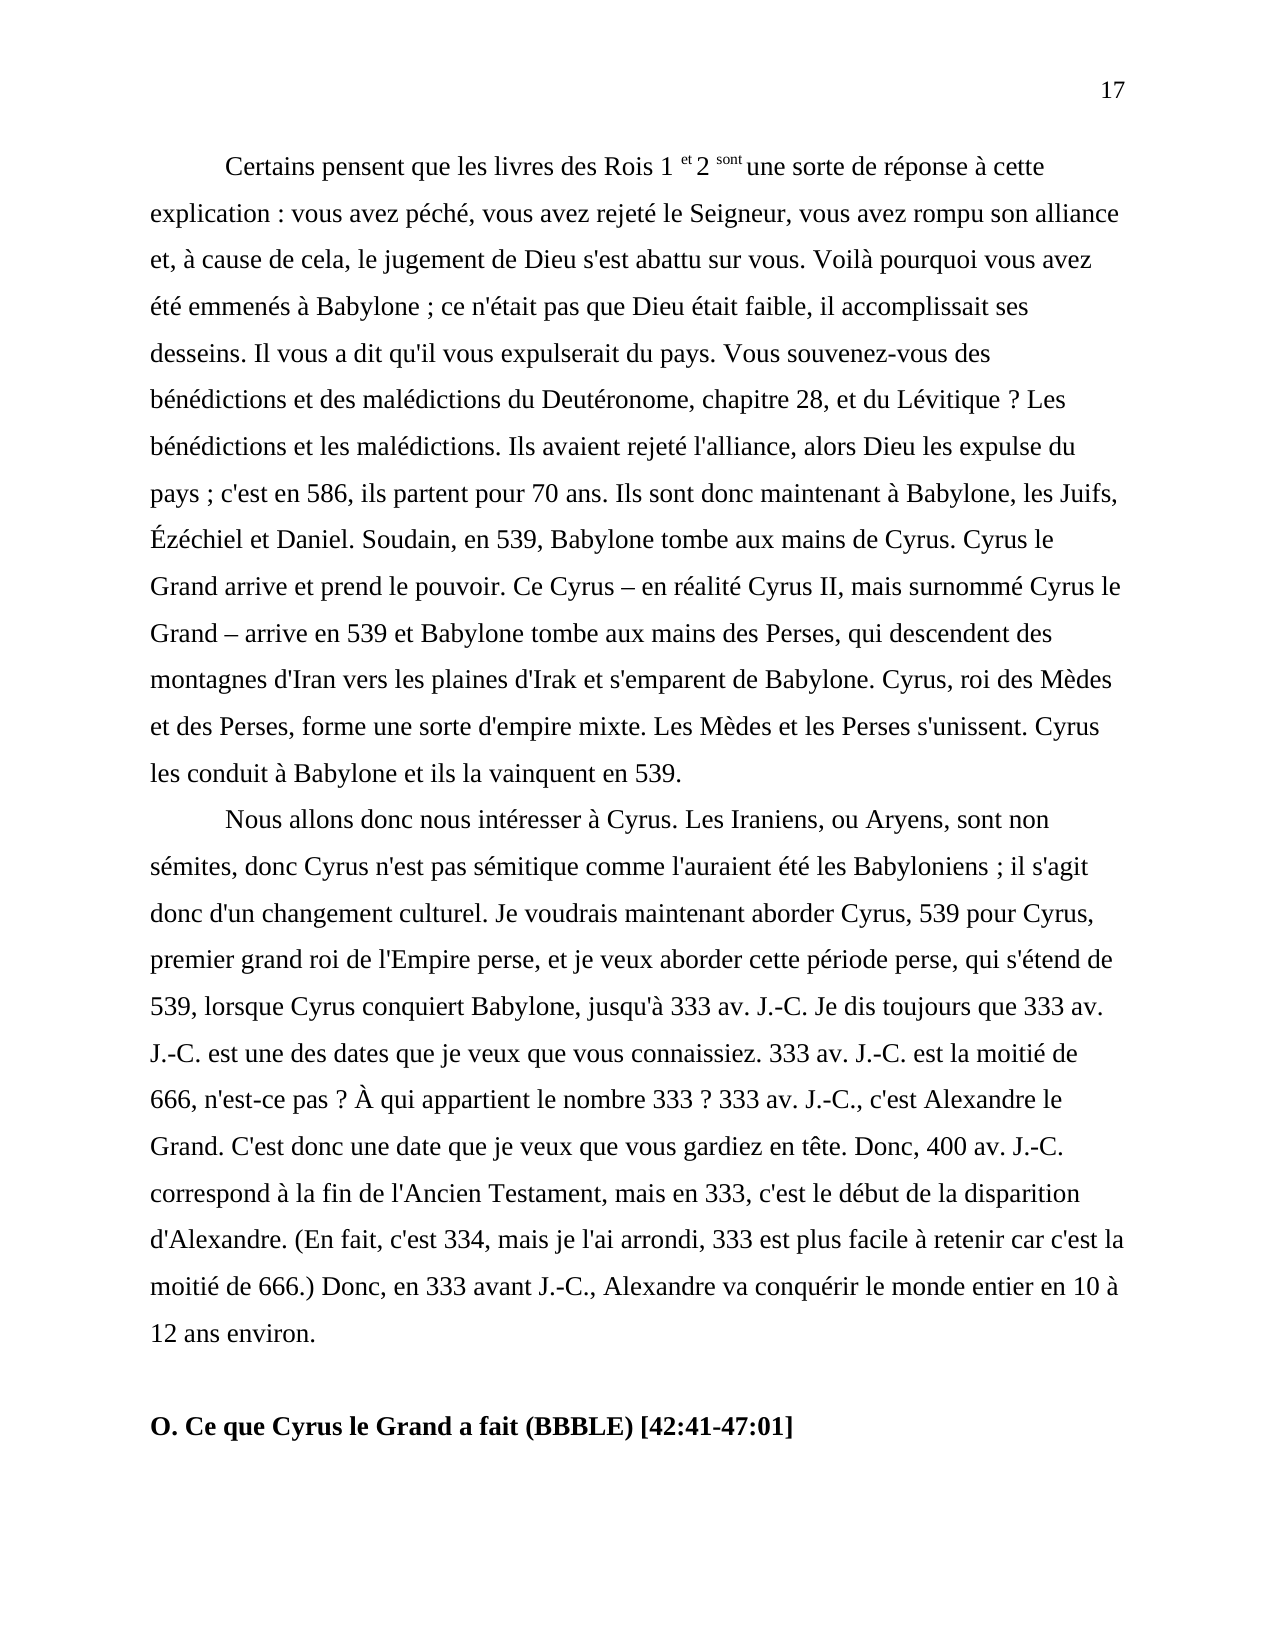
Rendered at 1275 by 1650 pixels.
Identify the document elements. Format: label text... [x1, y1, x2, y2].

text O. Ce que Cyrus le Grand a fait (BBBLE) [42:41-47:01] [150, 1410, 1125, 1441]
text Nous allons donc nous intéresser à Cyrus. Les Iraniens, ou Aryens, sont non sémites, donc Cyrus n'est pas sémitique comme l'auraient été les Babyloniens ; il s'agit donc d'un changement culturel. Je voudrais maintenant aborder Cyrus, 539 pour Cyrus, premier grand roi de l'Empire perse, et je veux aborder cette période perse, qui s'étend de 539, lorsque Cyrus conquiert Babylone, jusqu'à 333 av. J.-C. Je dis toujours que 333 av. J.-C. est une des dates que je veux que vous connaissiez. 333 av. J.-C. est la moitié de 666, n'est-ce pas ? À qui appartient le nombre 333 ? 333 av. J.-C., c'est Alexandre le Grand. C'est donc une date que je veux que vous gardiez en tête. Donc, 400 av. J.-C. correspond à la fin de l'Ancien Testament, mais en 333, c'est le début de la disparition d'Alexandre. (En fait, c'est 334, mais je l'ai arrondi, 333 est plus facile à retenir car c'est la moitié de 666.) Donc, en 333 avant J.-C., Alexandre va conquérir le monde entier en 10 à 12 ans environ. [150, 803, 1125, 1348]
text Certains pensent que les livres des Rois 1 et 2 sont une sorte de réponse à cette explication : vous avez péché, vous avez rejeté le Seigneur, vous avez rompu son alliance et, à cause de cela, le jugement de Dieu s'est abattu sur vous. Voilà pourquoi vous avez été emmenés à Babylone ; ce n'était pas que Dieu était faible, il accomplissait ses desseins. Il vous a dit qu'il vous expulserait du pays. Vous souvenez-vous des bénédictions et des malédictions du Deutéronome, chapitre 28, et du Lévitique ? Les bénédictions et les malédictions. Ils avaient rejeté l'alliance, alors Dieu les expulse du pays ; c'est en 586, ils partent pour 70 ans. Ils sont donc maintenant à Babylone, les Juifs, Ézéchiel et Daniel. Soudain, en 539, Babylone tombe aux mains de Cyrus. Cyrus le Grand arrive et prend le pouvoir. Ce Cyrus – en réalité Cyrus II, mais surnommé Cyrus le Grand – arrive en 539 et Babylone tombe aux mains des Perses, qui descendent des montagnes d'Iran vers les plaines d'Irak et s'emparent de Babylone. Cyrus, roi des Mèdes et des Perses, forme une sorte d'empire mixte. Les Mèdes et les Perses s'unissent. Cyrus les conduit à Babylone et ils la vainquent en 539. [150, 150, 1125, 788]
